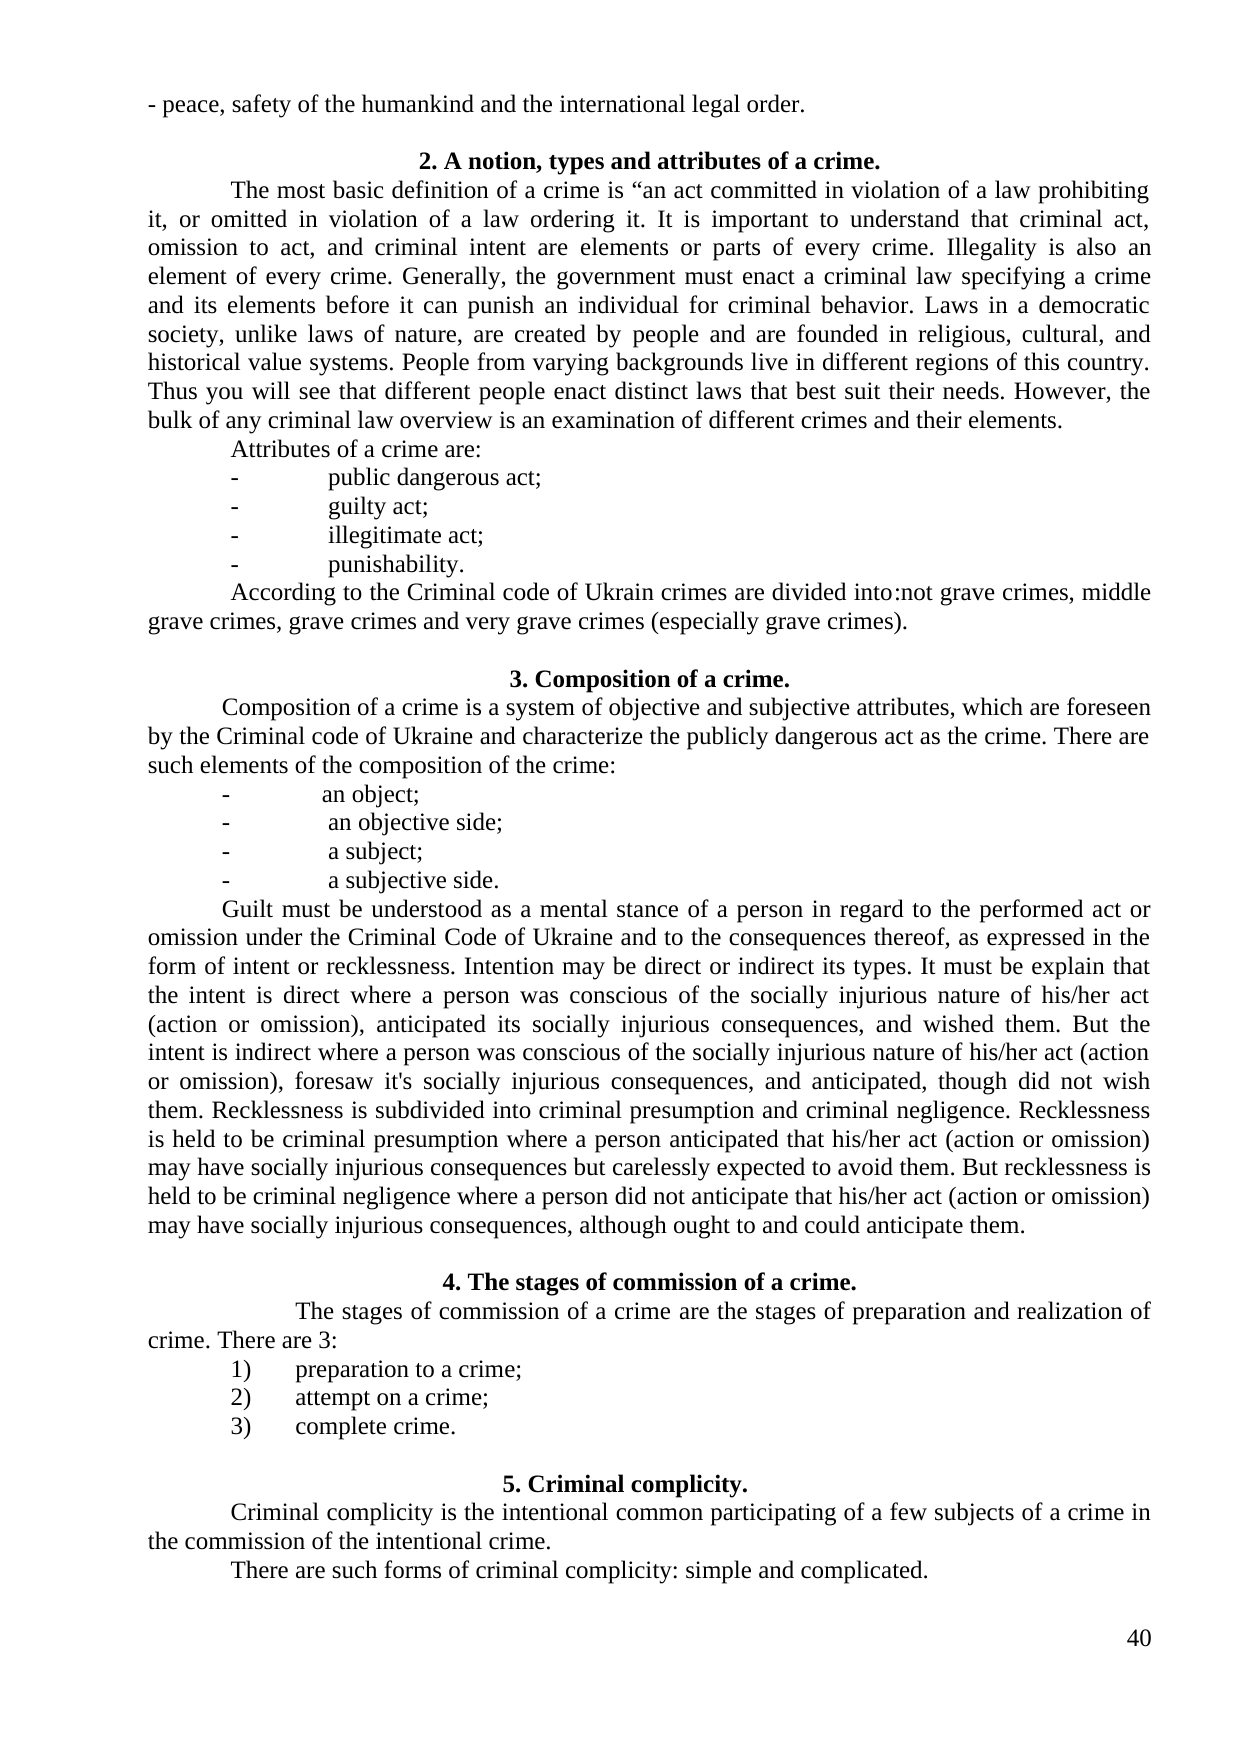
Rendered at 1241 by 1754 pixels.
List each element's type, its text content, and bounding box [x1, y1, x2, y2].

list attempt on a crime; [148, 1382, 1152, 1411]
list preparation to a crime; [148, 1354, 1152, 1382]
list a subject; [148, 836, 1152, 865]
text - peace, safety of the humankind and the international legal order. [148, 89, 1152, 117]
text Guilt must be understood as a mental stance of a person in regard to the performed act or omission under the Criminal Code of Ukraine and to the consequences thereof, as expressed in the form of intent or recklessness. Intention may be direct or indirect its types. It must be explain that the intent is direct where a person was conscious of the socially injurious nature of his/her act (action or omission), anticipated its socially injurious consequences, and wished them. But the intent is indirect where a person was conscious of the socially injurious nature of his/her act (action or omission), foresaw it's socially injurious consequences, and anticipated, though did not wish them. Recklessness is subdivided into criminal presumption and criminal negligence. Recklessness is held to be criminal presumption where a person anticipated that his/her act (action or omission) may have socially injurious consequences but carelessly expected to avoid them. But recklessness is held to be criminal negligence where a person did not anticipate that his/her act (action or omission) may have socially injurious consequences, although ought to and could anticipate them. [148, 894, 1152, 1239]
text Composition of a crime is a system of objective and subjective attributes, which are foreseen by the Criminal code of Ukraine and characterize the publicly dangerous act as the crime. There are such elements of the composition of the crime: [148, 692, 1152, 779]
text There are such forms of criminal complicity: simple and complicated. [148, 1555, 1152, 1584]
text The most basic definition of a crime is “an act committed in violation of a law prohibiting it, or omitted in violation of a law ordering it. It is important to understand that criminal act, omission to act, and criminal intent are elements or parts of every crime. Illegality is also an element of every crime. Generally, the government must enact a criminal law specifying a crime and its elements before it can punish an individual for criminal behavior. Laws in a democratic society, unlike laws of nature, are created by people and are founded in religious, cultural, and historical value systems. People from varying backgrounds live in different regions of this country. Thus you will see that different people enact distinct laws that best suit their needs. However, the bulk of any criminal law overview is an examination of different crimes and their elements. [148, 175, 1152, 434]
text 3. Composition of a crime. [148, 664, 1152, 692]
list complete crime. [148, 1411, 1152, 1440]
text 2. A notion, types and attributes of a crime. [148, 146, 1152, 175]
text Criminal complicity is the intentional common participating of a few subjects of a crime in the commission of the intentional crime. [148, 1497, 1152, 1555]
text 5. Criminal complicity. [148, 1469, 1152, 1497]
list an objective side; [148, 807, 1152, 836]
text The stages of commission of a crime are the stages of preparation and realization of crime. There are 3: [148, 1296, 1152, 1354]
text Attributes of а crime are: [148, 434, 1152, 462]
list punishability. [148, 549, 1152, 577]
list guilty act; [148, 491, 1152, 520]
list a subjective side. [148, 865, 1152, 894]
list an object; [148, 779, 1152, 807]
list illegitimate act; [148, 520, 1152, 549]
text 4. The stages of commission of a crime. [148, 1267, 1152, 1296]
text According to the Criminal code of Ukrain crimes are divided into׃ not grave crimes, middle grave crimes, grave crimes and very grave crimes (especially grave crimes). [148, 577, 1152, 635]
list public dangerous act; [148, 462, 1152, 491]
